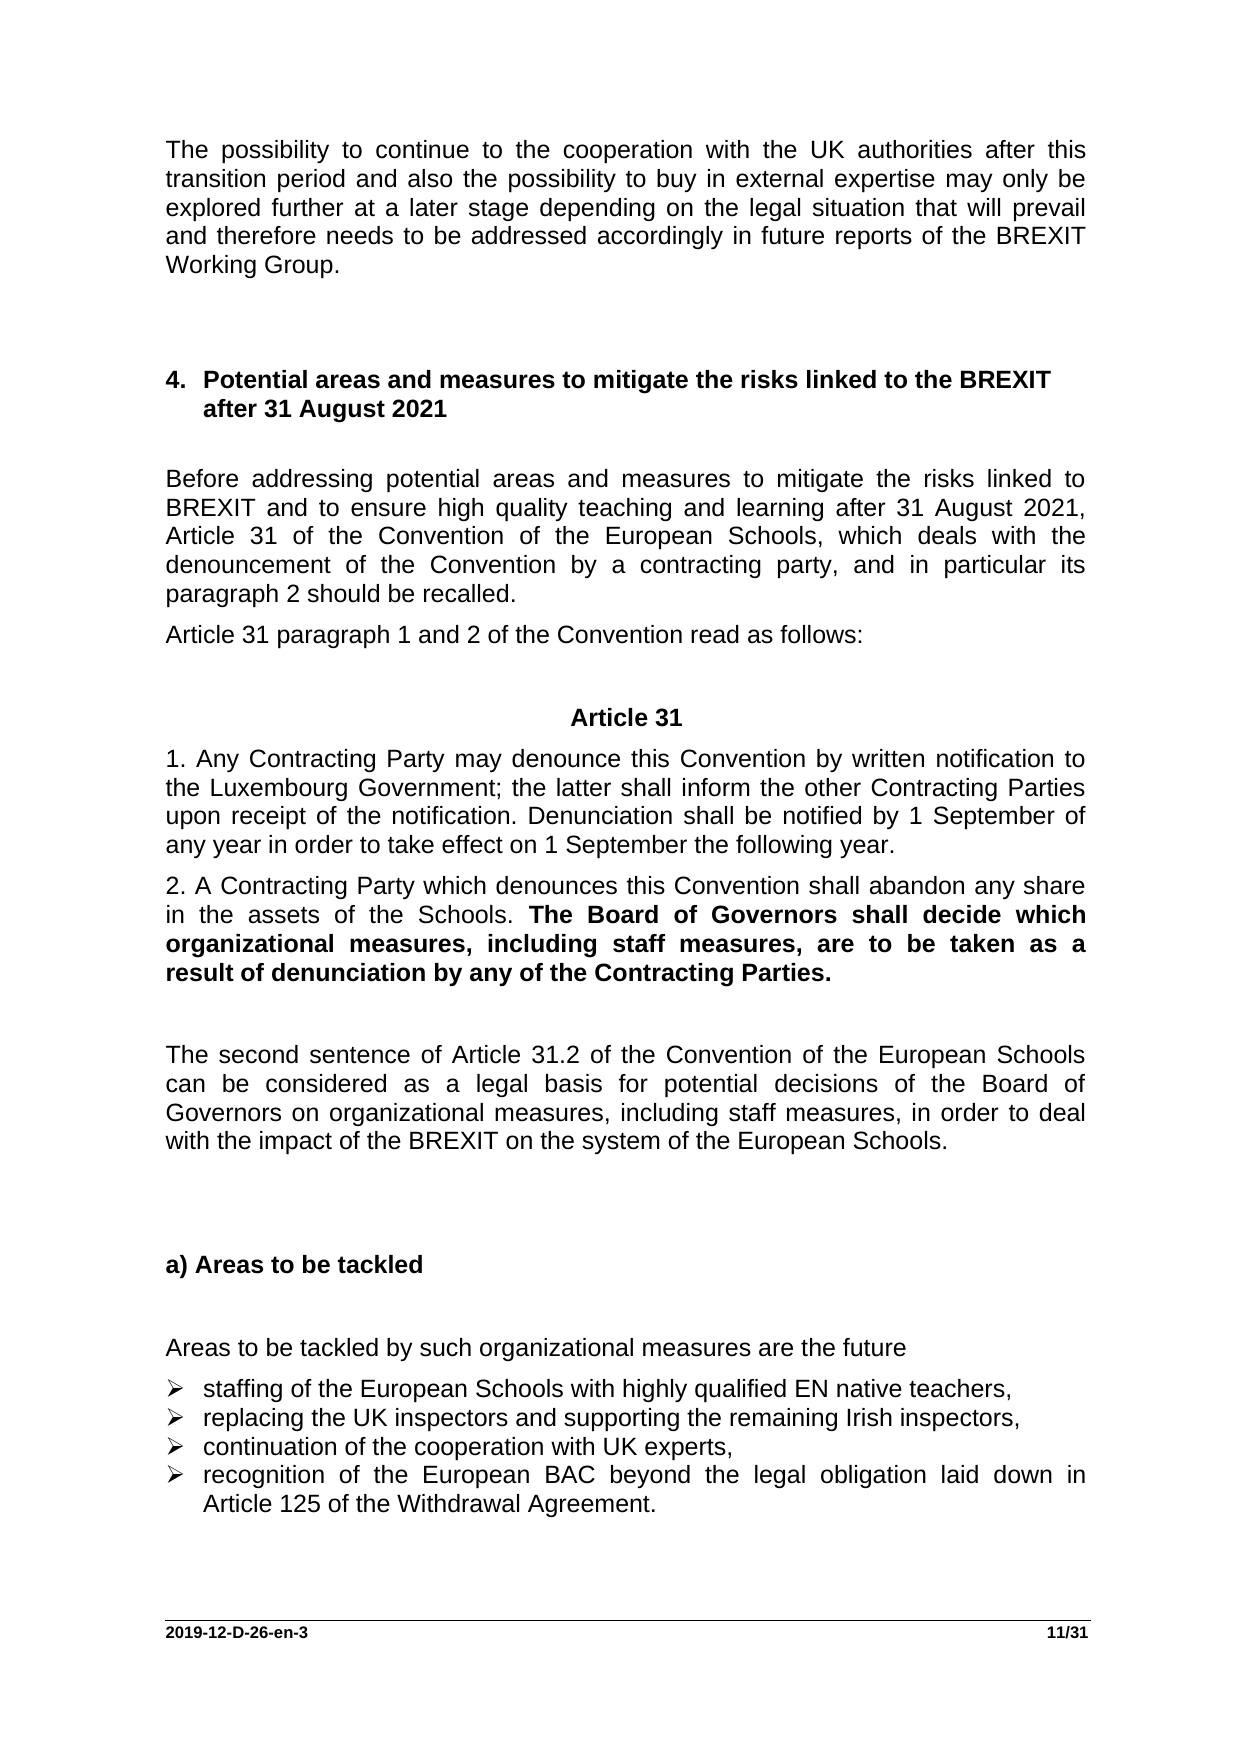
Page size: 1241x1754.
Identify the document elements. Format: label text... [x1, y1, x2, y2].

text Before addressing potential areas and measures to mitigate the risks linked to BREXIT and to ensure high quality teaching and learning after 31 August 2021, Article 31 of the Convention of the European Schools, which deals with the denouncement of the Convention by a contracting party, and in particular its paragraph 2 should be recalled. [165, 464, 1087, 607]
text The second sentence of Article 31.2 of the Convention of the European Schools can be considered as a legal basis for potential decisions of the Board of Governors on organizational measures, including staff measures, in order to deal with the impact of the BREXIT on the system of the European Schools. [165, 1040, 1087, 1155]
text The possibility to continue to the cooperation with the UK authorities after this transition period and also the possibility to buy in external expertise may only be explored further at a later stage depending on the legal situation that will prevail and therefore needs to be addressed accordingly in future reports of the BREXIT Working Group. [165, 135, 1087, 279]
text a) Areas to be tackled [165, 1250, 1087, 1279]
text Areas to be tackled by such organizational measures are the future [165, 1332, 1087, 1361]
list staffing of the European Schools with highly qualified EN native teachers, [165, 1374, 1087, 1403]
text 1. Any Contracting Party may denounce this Convention by written notification to the Luxembourg Government; the latter shall inform the other Contracting Parties upon receipt of the notification. Denunciation shall be notified by 1 September of any year in order to take effect on 1 September the following year. [165, 744, 1087, 859]
list recognition of the European BAC beyond the legal obligation laid down in Article 125 of the Withdrawal Agreement. [165, 1460, 1087, 1518]
text Article 31 paragraph 1 and 2 of the Convention read as follows: [165, 620, 1087, 649]
text 2. A Contracting Party which denounces this Convention shall abandon any share in the assets of the Schools. The Board of Governors shall decide which organizational measures, including staff measures, are to be taken as a result of denunciation by any of the Contracting Parties. [165, 871, 1087, 986]
list continuation of the cooperation with UK experts, [165, 1431, 1087, 1460]
list replacing the UK inspectors and supporting the remaining Irish inspectors, [165, 1403, 1087, 1431]
text Article 31 [165, 702, 1087, 731]
list Potential areas and measures to mitigate the risks linked to the BREXIT after 31 August 2021 [165, 365, 1087, 422]
